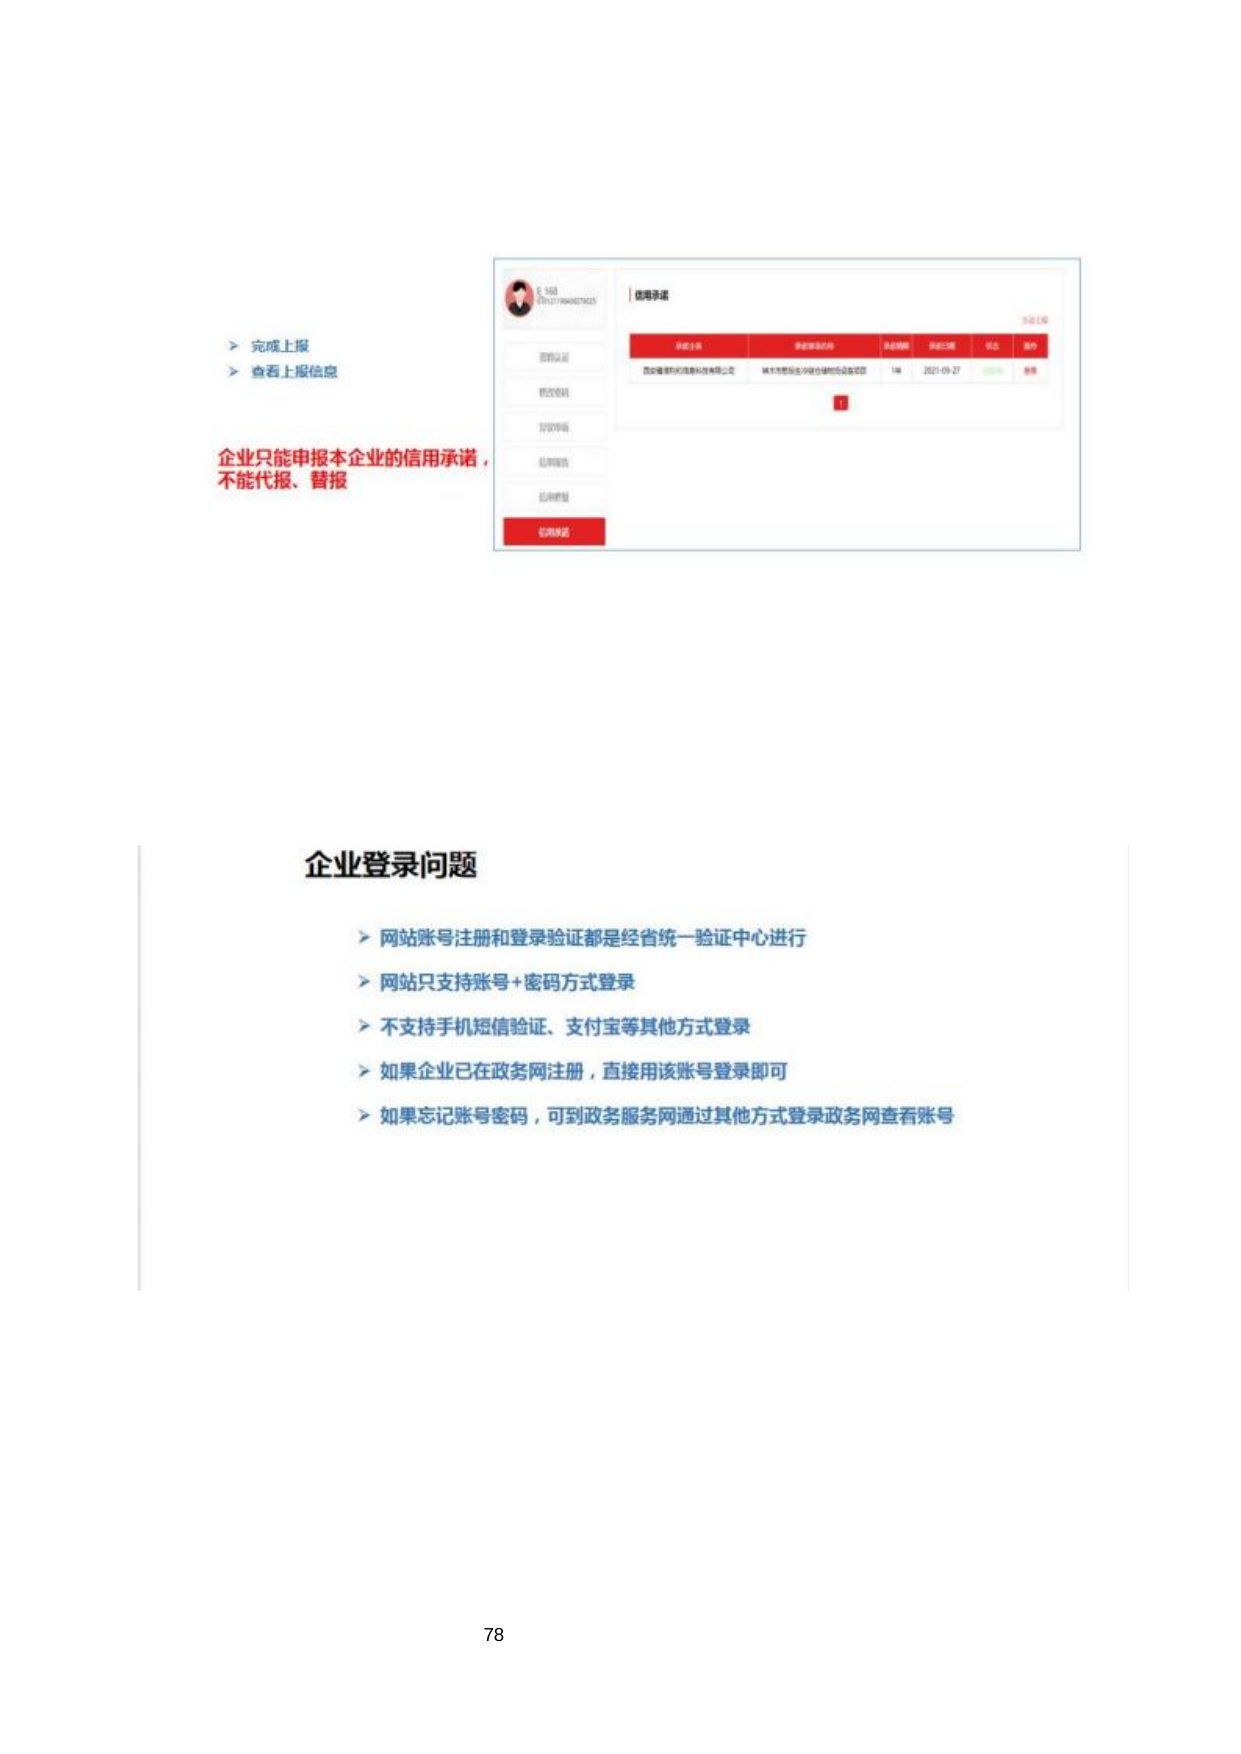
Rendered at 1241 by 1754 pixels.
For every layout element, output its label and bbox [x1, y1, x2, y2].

picture [137, 206, 1122, 656]
picture [137, 845, 1130, 1291]
